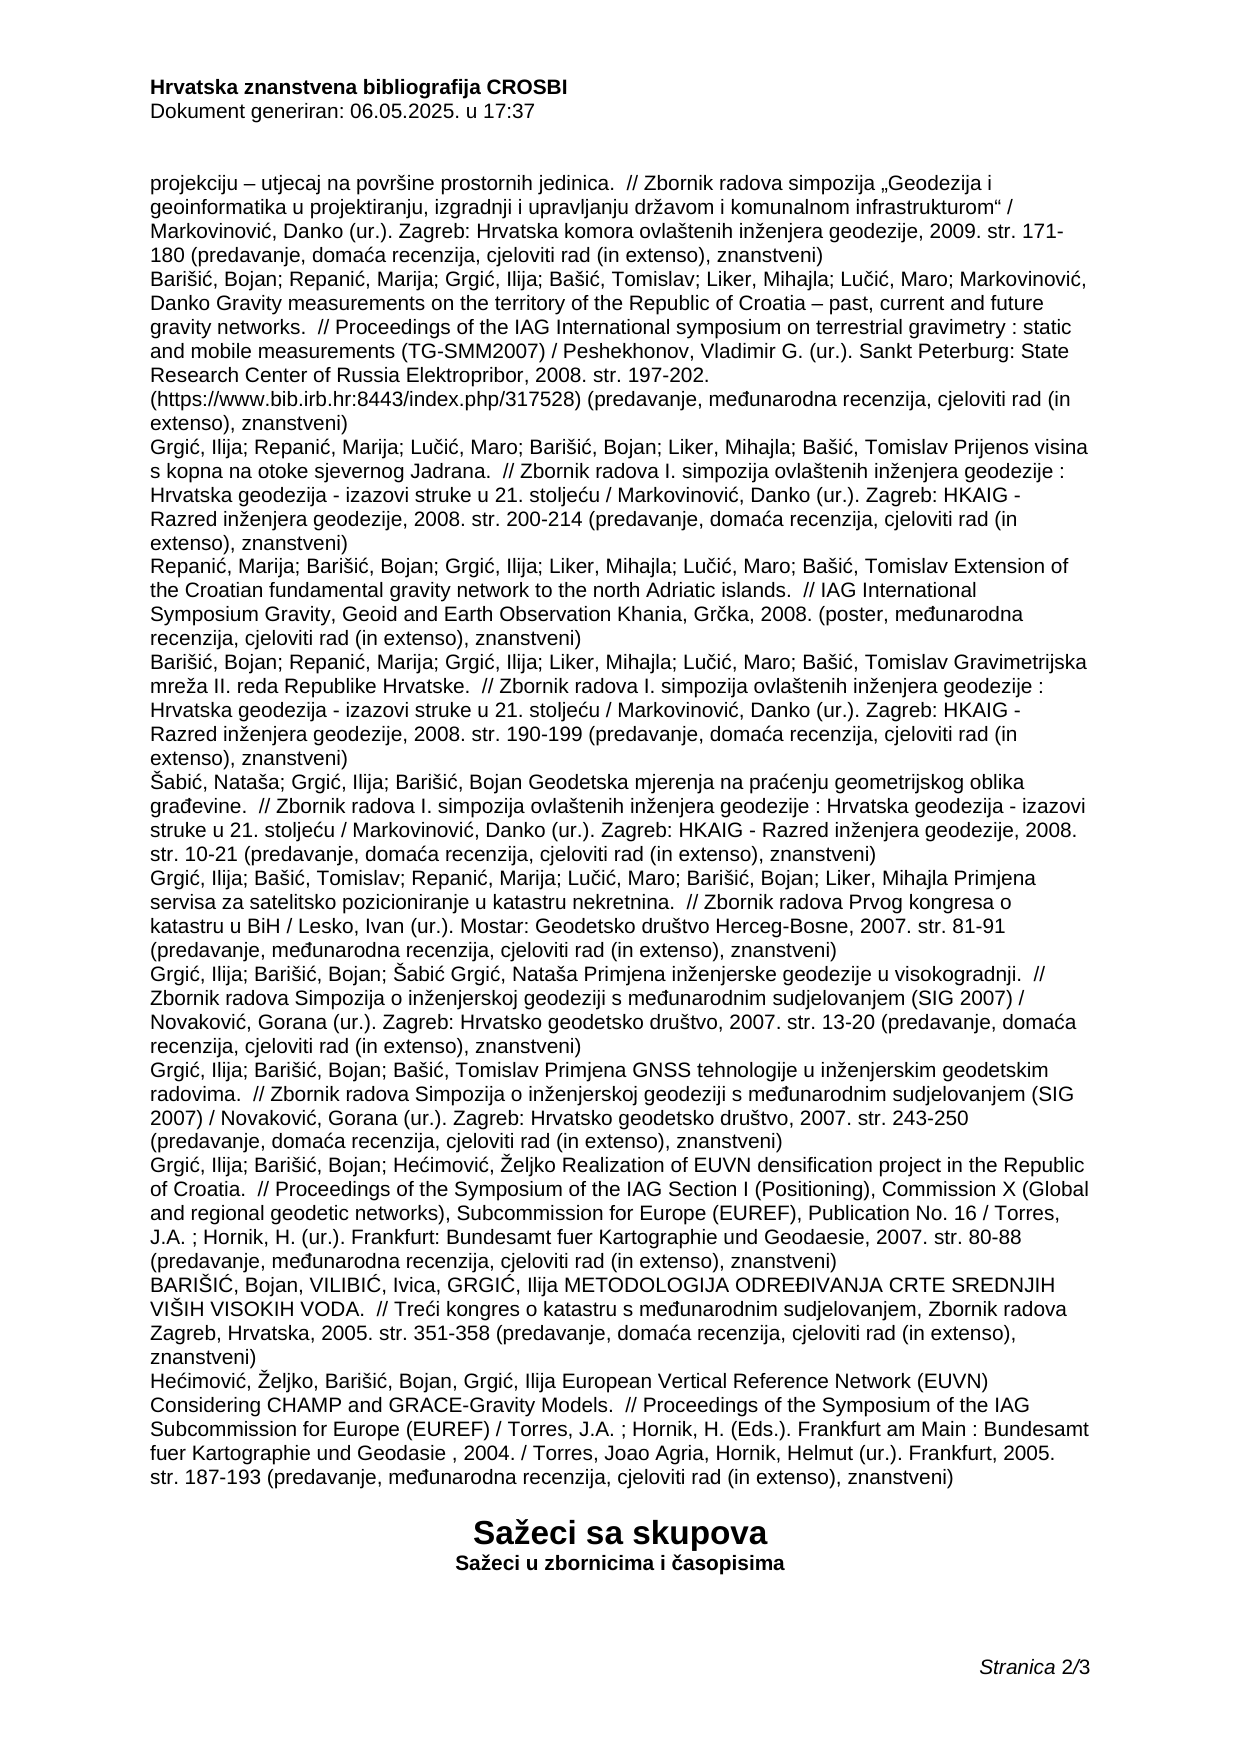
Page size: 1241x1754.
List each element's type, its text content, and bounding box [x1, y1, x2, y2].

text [150, 171, 1090, 267]
subtitle Sažeci u zbornicima i časopisima [150, 1551, 1090, 1575]
text Grgić, Ilija; Repanić, Marija; Lučić, Maro; Barišić, Bojan; Liker, Mihajla; Bašić, Tomislav [150, 434, 1090, 554]
text Grgić, Ilija; Bašić, Tomislav; Repanić, Marija; Lučić, Maro; Barišić, Bojan; Liker, Mihajla [150, 866, 1090, 962]
text Grgić, Ilija; Barišić, Bojan; Šabić Grgić, Nataša [150, 962, 1090, 1057]
subtitle Sažeci sa skupova [150, 1513, 1090, 1551]
text Barišić, Bojan; Repanić, Marija; Grgić, Ilija; Bašić, Tomislav; Liker, Mihajla; Lučić, Maro; Markovinović, Danko [150, 267, 1090, 434]
text BARIŠIĆ, Bojan, VILIBIĆ, Ivica, GRGIĆ, Ilija [150, 1273, 1090, 1369]
text Šabić, Nataša; Grgić, Ilija; Barišić, Bojan [150, 770, 1090, 866]
text Grgić, Ilija; Barišić, Bojan; Hećimović, Željko [150, 1153, 1090, 1273]
text Repanić, Marija; Barišić, Bojan; Grgić, Ilija; Liker, Mihajla; Lučić, Maro; Bašić, Tomislav [150, 554, 1090, 650]
text Hećimović, Željko, Barišić, Bojan, Grgić, Ilija [150, 1369, 1090, 1489]
text Barišić, Bojan; Repanić, Marija; Grgić, Ilija; Liker, Mihajla; Lučić, Maro; Bašić, Tomislav [150, 650, 1090, 770]
text Grgić, Ilija; Barišić, Bojan; Bašić, Tomislav [150, 1057, 1090, 1153]
